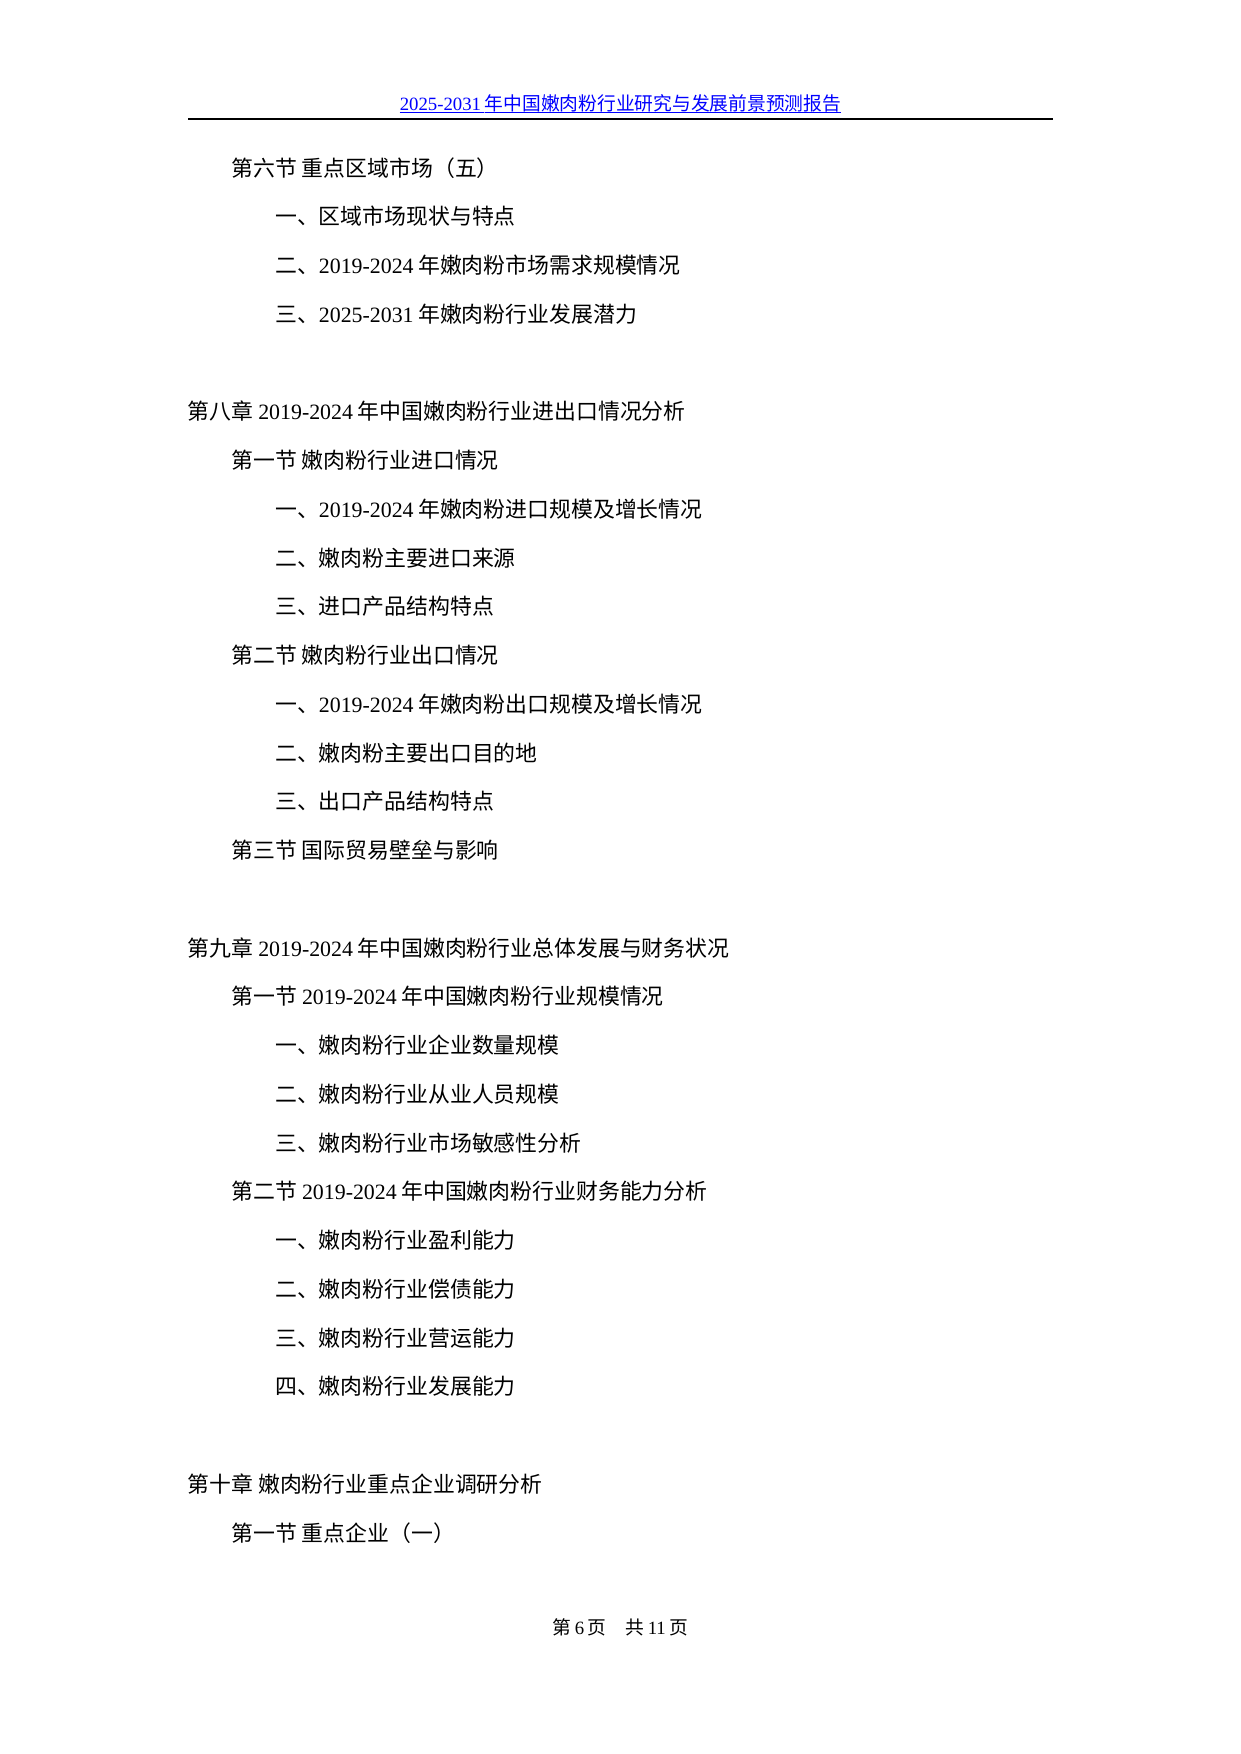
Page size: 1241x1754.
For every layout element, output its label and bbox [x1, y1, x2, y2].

text [187, 150, 1053, 1548]
